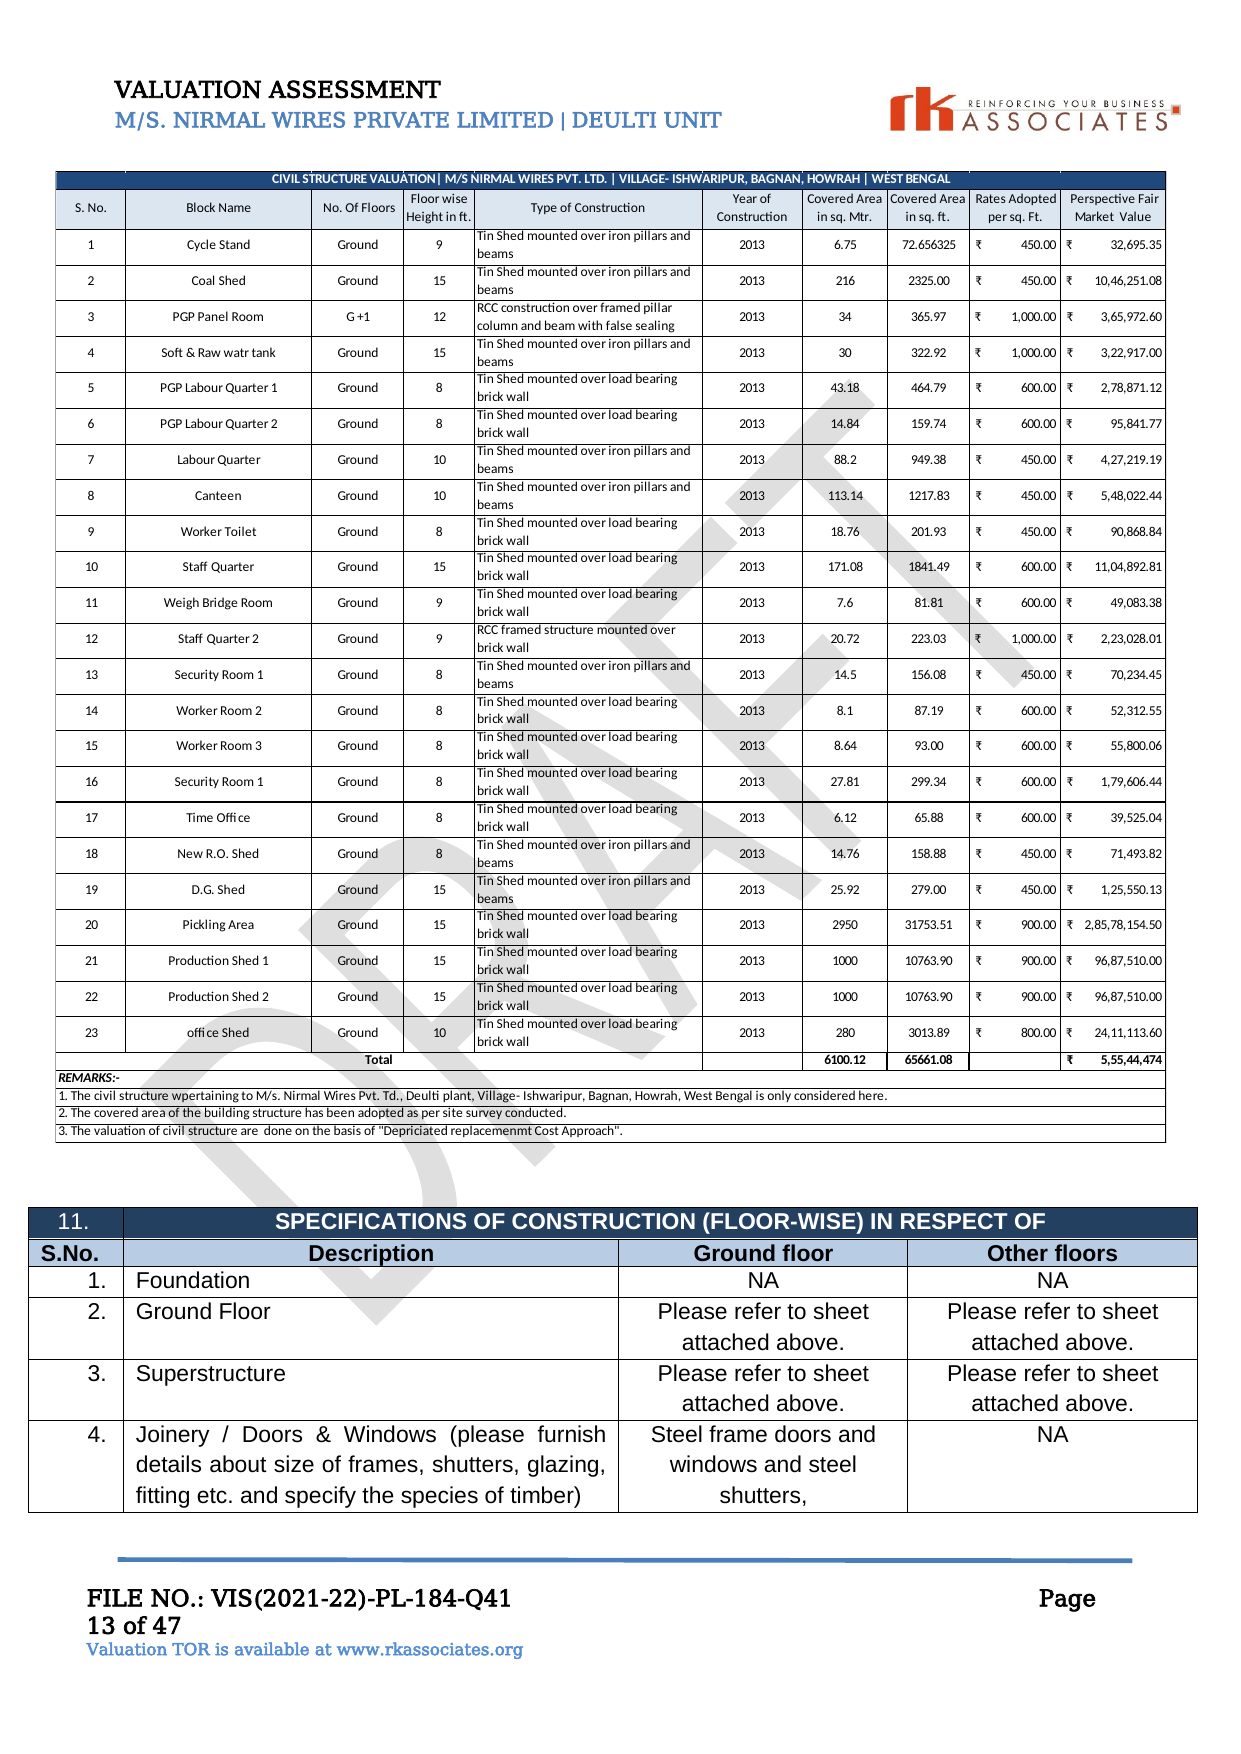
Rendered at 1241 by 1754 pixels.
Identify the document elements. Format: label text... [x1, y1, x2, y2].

table_cell Description [124, 1240, 618, 1266]
table_cell Other floors [908, 1240, 1197, 1266]
table_cell Superstructure [124, 1360, 618, 1420]
table_cell [29, 1421, 123, 1512]
table_cell [29, 1298, 123, 1359]
table_cell NA [908, 1421, 1197, 1512]
table_cell S.No. [29, 1240, 123, 1266]
table_cell Please refer to sheet attached above. [619, 1360, 907, 1420]
table_cell NA [619, 1267, 907, 1297]
table_cell Please refer to sheet attached above. [908, 1360, 1197, 1420]
table_cell Joinery / Doors & Windows (please furnish details about size of frames, shutters, glazing, fitting etc. and specify the species of timber) [124, 1421, 618, 1512]
table_cell [29, 1267, 123, 1297]
table_cell Ground Floor [124, 1298, 618, 1359]
table_cell NA [908, 1267, 1197, 1297]
table_cell Please refer to sheet attached above. [908, 1298, 1197, 1359]
table_cell Ground floor [619, 1240, 907, 1266]
table_cell , [619, 1421, 907, 1512]
table_cell [29, 1360, 123, 1420]
table_cell Please refer to sheet attached above. [619, 1298, 907, 1359]
table_cell Foundation [124, 1267, 618, 1297]
table_header SPECIFICATIONS OF CONSTRUCTION (FLOOR-WISE) IN RESPECT OF [124, 1208, 1197, 1238]
picture [890, 87, 1181, 131]
table_header [29, 1208, 123, 1238]
